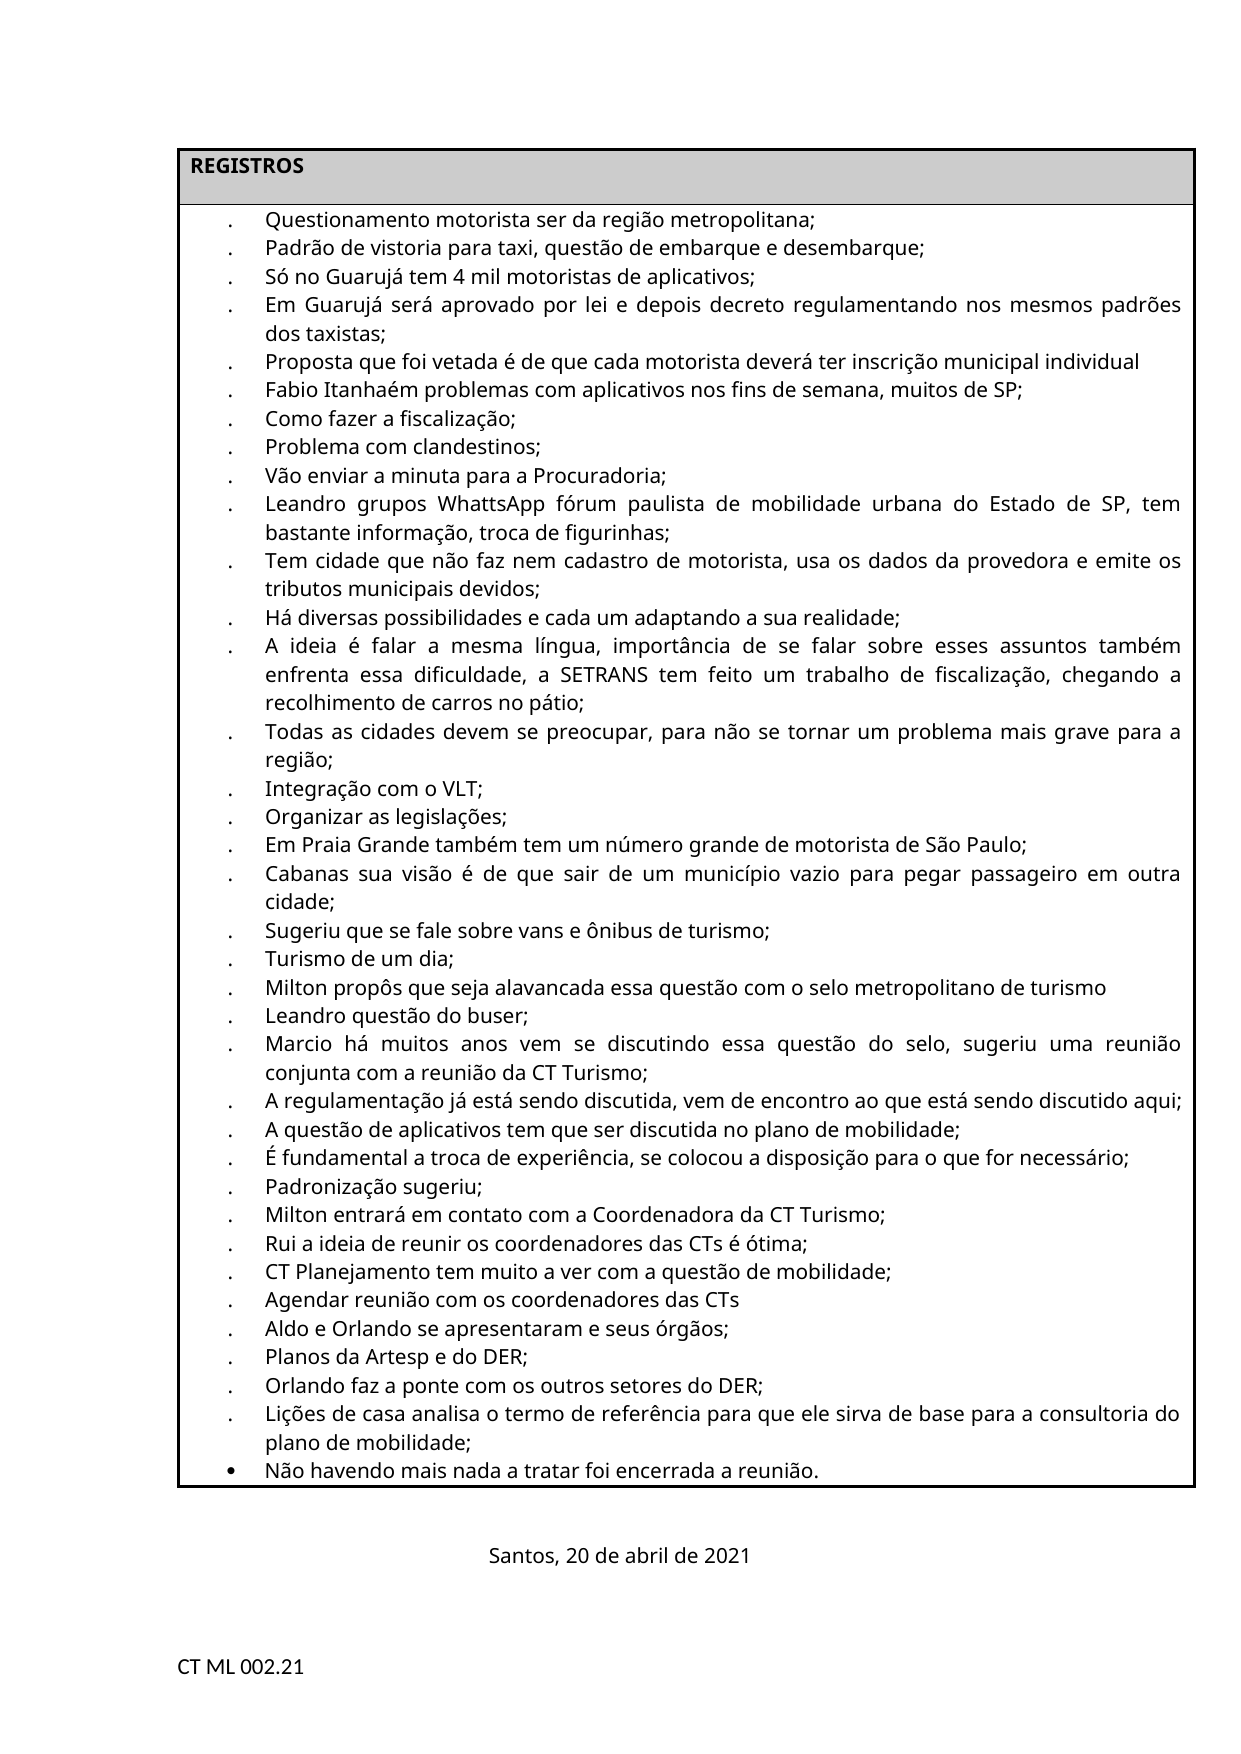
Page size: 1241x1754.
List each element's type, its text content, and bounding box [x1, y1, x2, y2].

table_header REGISTROS [180, 151, 1193, 204]
text Santos, 20 de abril de 2021 [177, 1541, 1063, 1569]
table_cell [180, 205, 1193, 1484]
